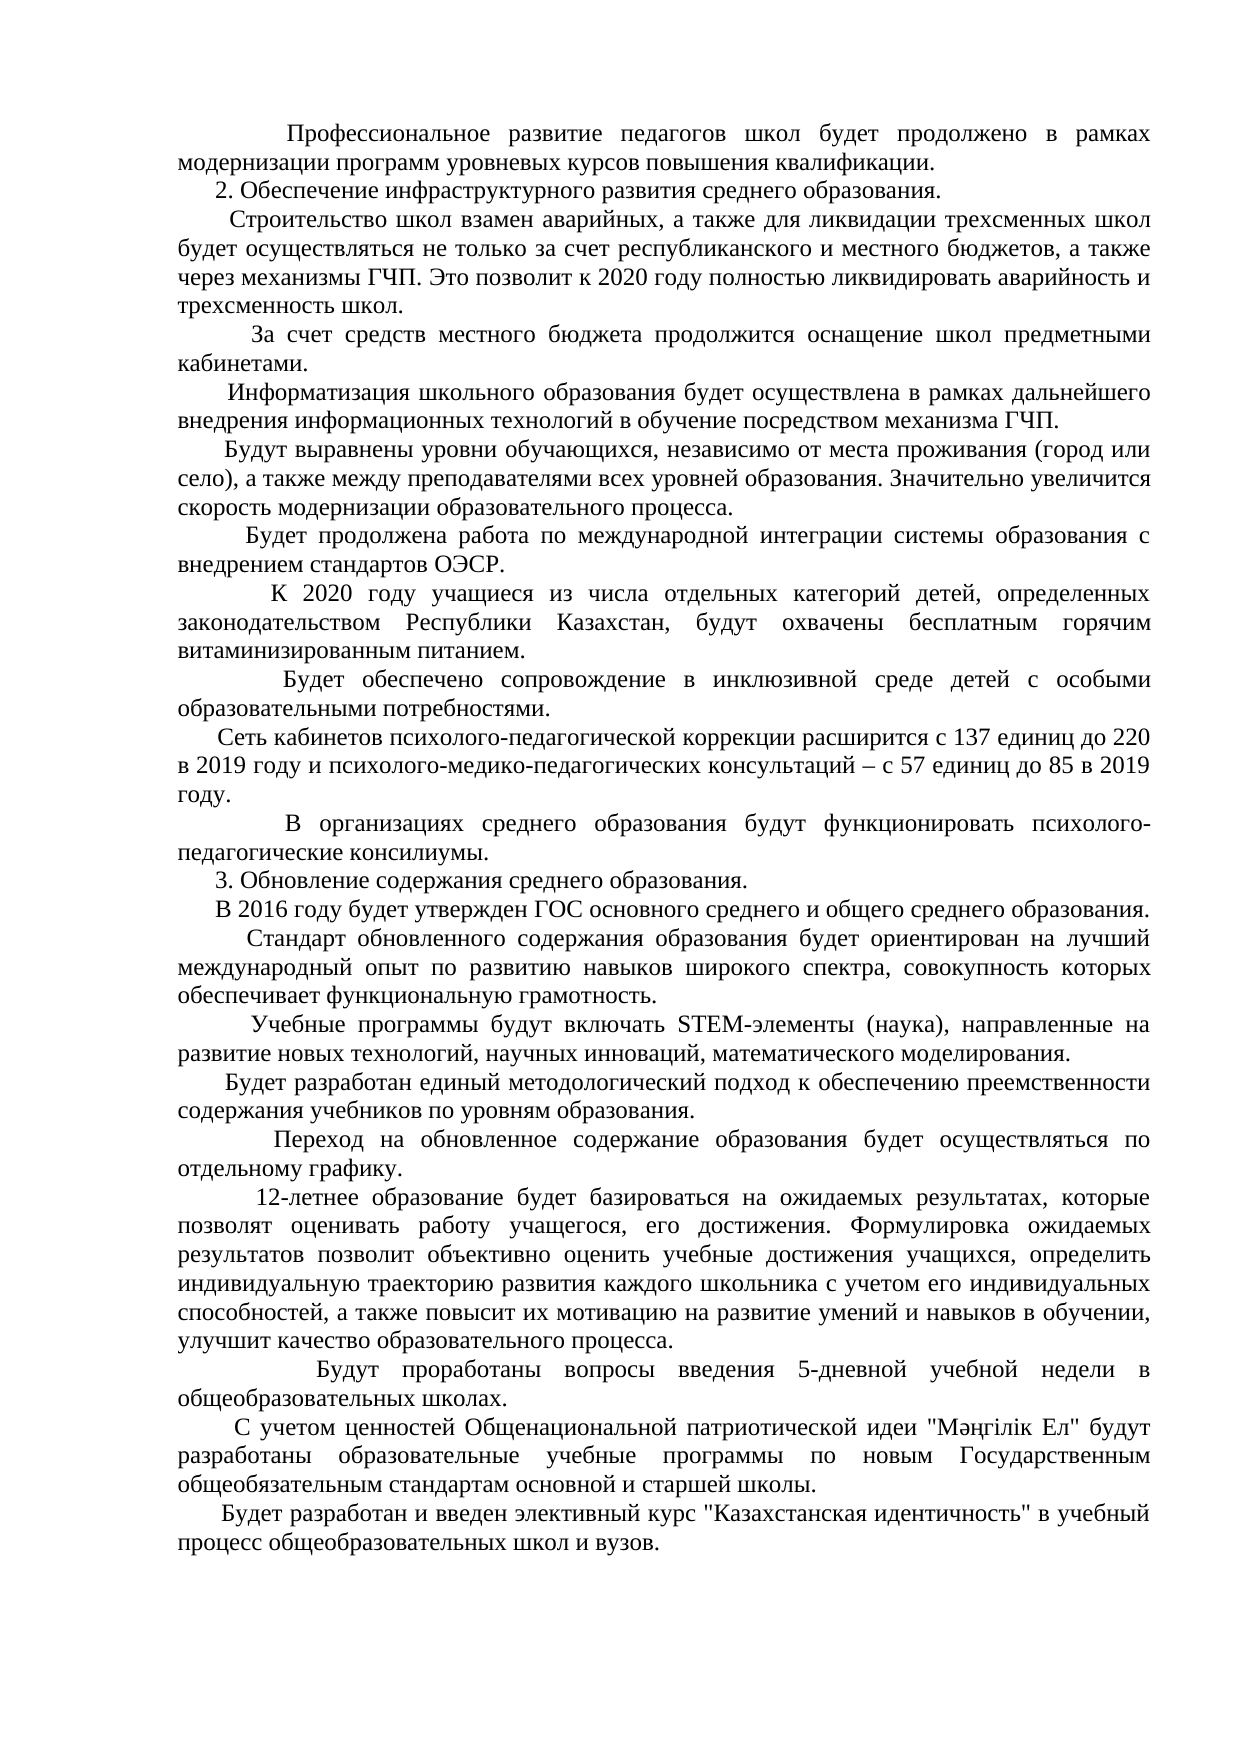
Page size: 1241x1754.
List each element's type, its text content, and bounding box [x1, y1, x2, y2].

text К 2020 году учащиеся из числа отдельных категорий детей, определенных законодательством Республики Казахстан, будут охвачены бесплатным горячим витаминизированным питанием. [177, 578, 1152, 664]
text С учетом ценностей Общенациональной патриотической идеи "Мәңгілік Ел" будут разработаны образовательные учебные программы по новым Государственным общеобязательным стандартам основной и старшей школы. [177, 1412, 1152, 1498]
text В организациях среднего образования будут функционировать психолого-педагогические консилиумы. [177, 808, 1152, 866]
text Будет обеспечено сопровождение в инклюзивной среде детей с особыми образовательными потребностями. [177, 664, 1152, 722]
text 12-летнее образование будет базироваться на ожидаемых результатах, которые позволят оценивать работу учащегося, его достижения. Формулировка ожидаемых результатов позволит объективно оценить учебные достижения учащихся, определить индивидуальную траекторию развития каждого школьника с учетом его индивидуальных способностей, а также повысит их мотивацию на развитие умений и навыков в обучении, улучшит качество образовательного процесса. [177, 1182, 1152, 1354]
text Будут проработаны вопросы введения 5-дневной учебной недели в общеобразовательных школах. [177, 1354, 1152, 1412]
text Будет разработан и введен элективный курс "Казахстанская идентичность" в учебный процесс общеобразовательных школ и вузов. [177, 1498, 1152, 1556]
text Учебные программы будут включать STEM-элементы (наука), направленные на развитие новых технологий, научных инноваций, математического моделирования. [177, 1009, 1152, 1067]
text Будет продолжена работа по международной интеграции системы образования с внедрением стандартов ОЭСР. [177, 521, 1152, 578]
text Стандарт обновленного содержания образования будет ориентирован на лучший международный опыт по развитию навыков широкого спектра, совокупность которых обеспечивает функциональную грамотность. [177, 923, 1152, 1009]
text 2. Обеспечение инфраструктурного развития среднего образования. [177, 176, 1152, 204]
text Будет разработан единый методологический подход к обеспечению преемственности содержания учебников по уровням образования. [177, 1067, 1152, 1124]
text Переход на обновленное содержание образования будет осуществляться по отдельному графику. [177, 1124, 1152, 1182]
text Сеть кабинетов психолого-педагогической коррекции расширится с 137 единиц до 220 в 2019 году и психолого-медико-педагогических консультаций – с 57 единиц до 85 в 2019 году. [177, 722, 1152, 808]
text Будут выравнены уровни обучающихся, независимо от места проживания (город или село), а также между преподавателями всех уровней образования. Значительно увеличится скорость модернизации образовательного процесса. [177, 434, 1152, 521]
text В 2016 году будет утвержден ГОС основного среднего и общего среднего образования. [177, 894, 1152, 923]
text Строительство школ взамен аварийных, а также для ликвидации трехсменных школ будет осуществляться не только за счет республиканского и местного бюджетов, а также через механизмы ГЧП. Это позволит к 2020 году полностью ликвидировать аварийность и трехсменность школ. [177, 204, 1152, 319]
text 3. Обновление содержания среднего образования. [177, 866, 1152, 894]
text Профессиональное развитие педагогов школ будет продолжено в рамках модернизации программ уровневых курсов повышения квалификации. [177, 118, 1152, 176]
text Информатизация школьного образования будет осуществлена в рамках дальнейшего внедрения информационных технологий в обучение посредством механизма ГЧП. [177, 377, 1152, 434]
text За счет средств местного бюджета продолжится оснащение школ предметными кабинетами. [177, 319, 1152, 377]
